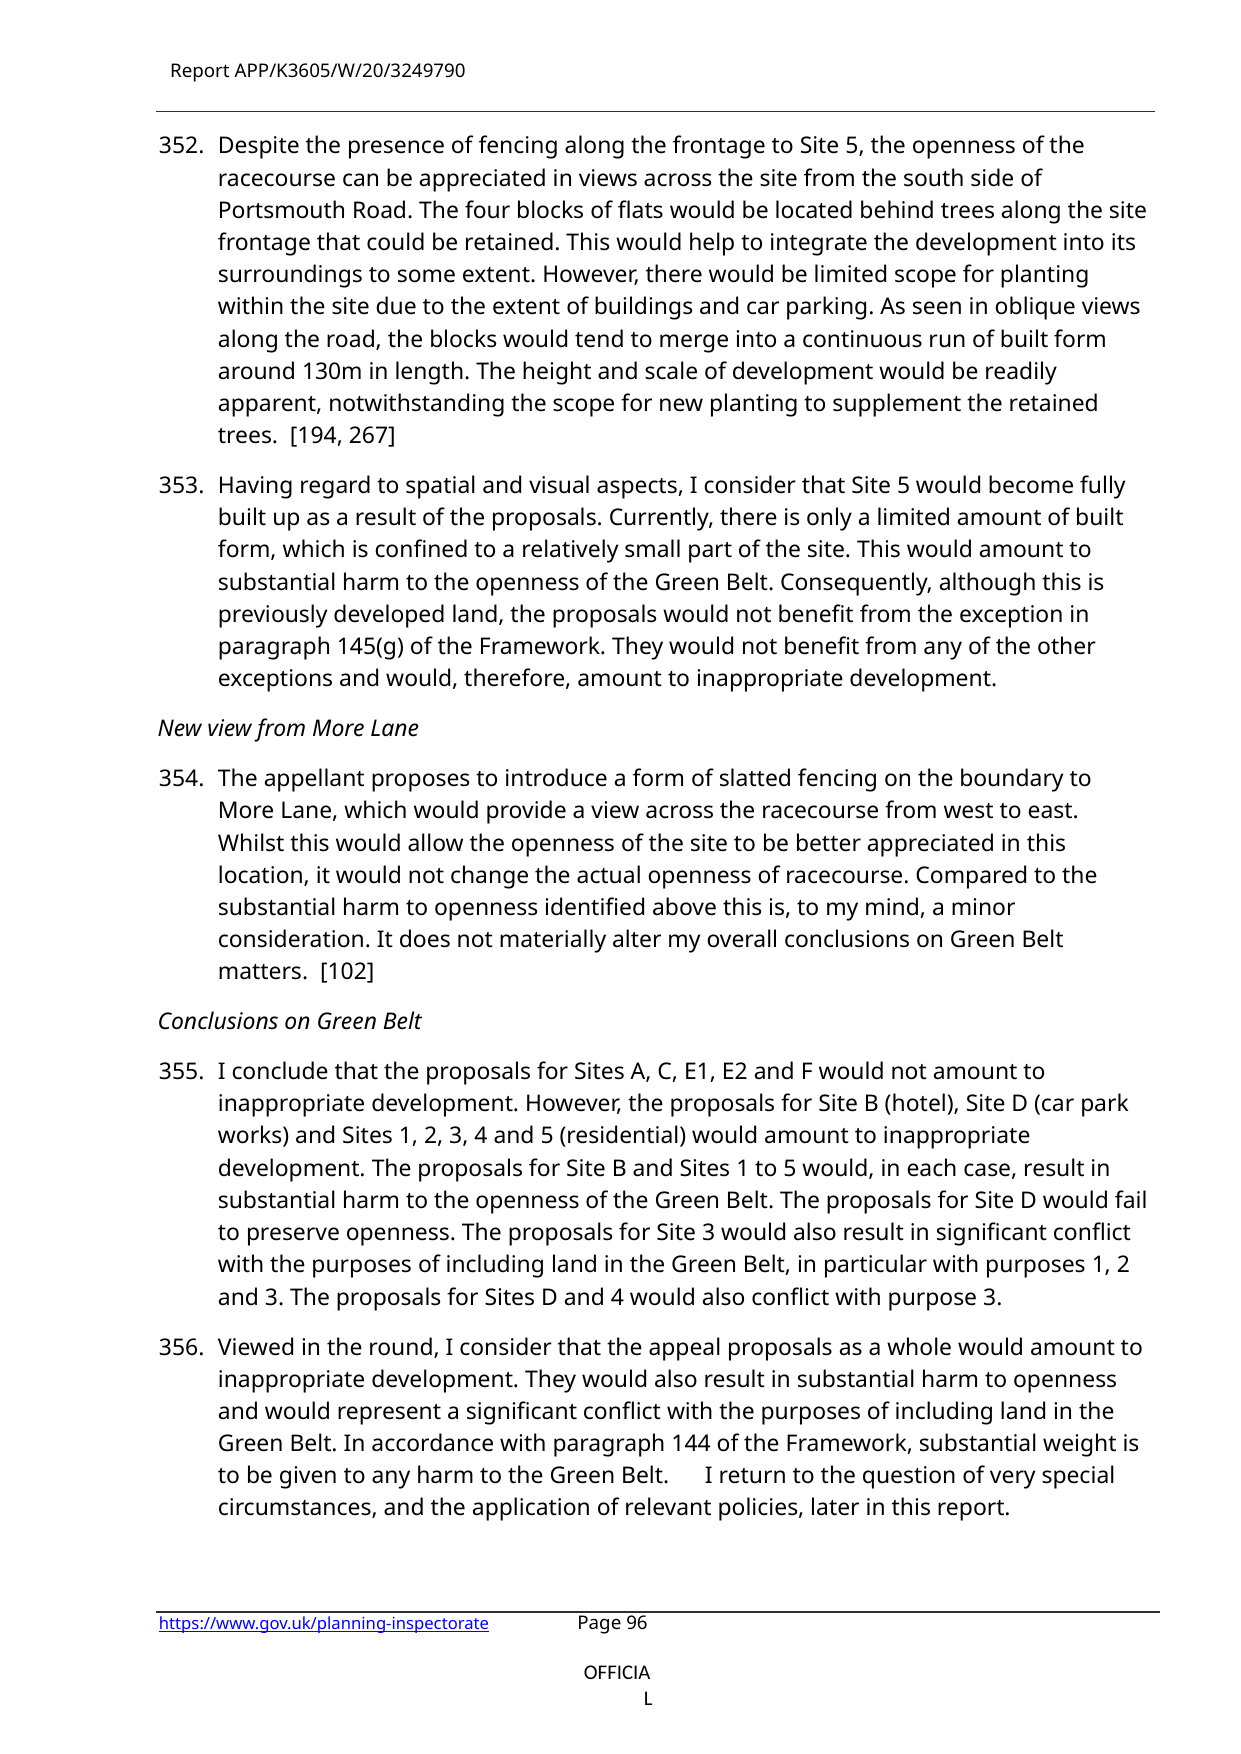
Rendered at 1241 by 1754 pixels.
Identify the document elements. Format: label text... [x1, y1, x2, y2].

list I conclude that the proposals for Sites A, C, E1, E2 and F would not amount to inappropriate development. However, the proposals for Site B (hotel), Site D (car park works) and Sites 1, 2, 3, 4 and 5 (residential) would amount to inappropriate development. The proposals for Site B and Sites 1 to 5 would, in each case, result in substantial harm to the openness of the Green Belt. The proposals for Site D would fail to preserve openness. The proposals for Site 3 would also result in significant conflict with the purposes of including land in the Green Belt, in particular with purposes 1, 2 and 3. The proposals for Sites D and 4 would also conflict with purpose 3. [159, 1055, 1151, 1312]
text Conclusions on Green Belt [157, 1005, 1152, 1036]
list The appellant proposes to introduce a form of slatted fencing on the boundary to More Lane, which would provide a view across the racecourse from west to east. Whilst this would allow the openness of the site to be better appreciated in this location, it would not change the actual openness of racecourse. Compared to the substantial harm to openness identified above this is, to my mind, a minor consideration. It does not materially alter my overall conclusions on Green Belt matters. [102] [159, 762, 1151, 986]
list Having regard to spatial and visual aspects, I consider that Site 5 would become fully built up as a result of the proposals. Currently, there is only a limited amount of built form, which is confined to a relatively small part of the site. This would amount to substantial harm to the openness of the Green Belt. Consequently, although this is previously developed land, the proposals would not benefit from the exception in paragraph 145(g) of the Framework. They would not benefit from any of the other exceptions and would, therefore, amount to inappropriate development. [159, 469, 1151, 693]
text New view from More Lane [157, 712, 1152, 743]
list Viewed in the round, I consider that the appeal proposals as a whole would amount to inappropriate development. They would also result in substantial harm to openness and would represent a significant conflict with the purposes of including land in the Green Belt. In accordance with paragraph 144 of the Framework, substantial weight is to be given to any harm to the Green Belt. I return to the question of very special circumstances, and the application of relevant policies, later in this report. [159, 1330, 1151, 1523]
list Despite the presence of fencing along the frontage to Site 5, the openness of the racecourse can be appreciated in views across the site from the south side of Portsmouth Road. The four blocks of flats would be located behind trees along the site frontage that could be retained. This would help to integrate the development into its surroundings to some extent. However, there would be limited scope for planting within the site due to the extent of buildings and car parking. As seen in oblique views along the road, the blocks would tend to merge into a continuous run of built form around 130m in length. The height and scale of development would be readily apparent, notwithstanding the scope for new planting to supplement the retained trees. [194, 267] [159, 129, 1151, 450]
